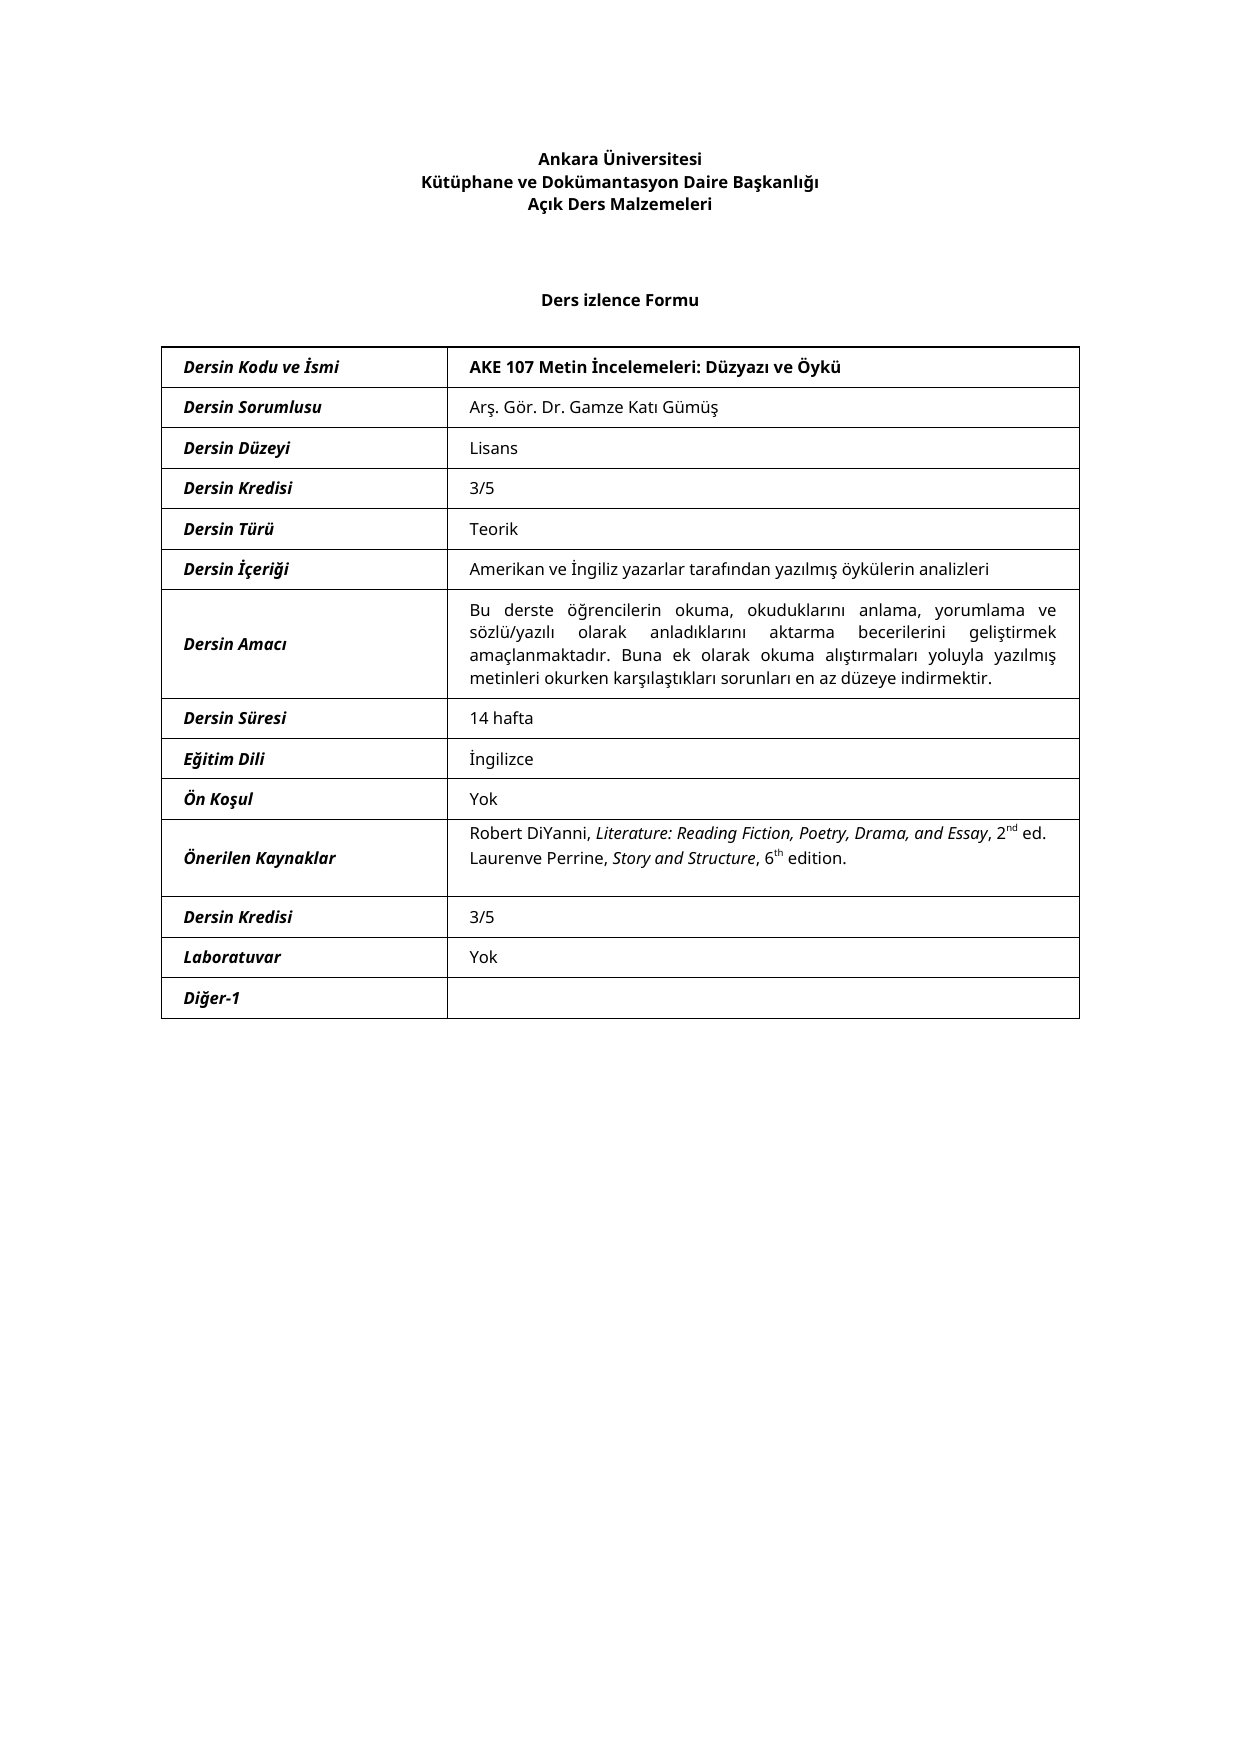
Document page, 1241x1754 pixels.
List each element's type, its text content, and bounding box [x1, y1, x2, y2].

text Ders izlence Formu [148, 288, 1093, 311]
table_cell 3/5 [448, 469, 1079, 508]
table_cell Bu derste öğrencilerin okuma, okuduklarını anlama, yorumlama ve sözlü/yazılı olarak anladıklarını aktarma becerilerini geliştirmek amaçlanmaktadır. Buna ek olarak okuma alıştırmaları yoluyla yazılmış metinleri okurken karşılaştıkları sorunları en az düzeye indirmektir. [448, 590, 1079, 697]
table_cell Arş. Gör. Dr. Gamze Katı Gümüş [448, 388, 1079, 427]
table_cell Dersin Sorumlusu [162, 388, 447, 427]
table_cell Teorik [448, 509, 1079, 548]
table_cell Önerilen Kaynaklar [162, 820, 447, 896]
table_cell Laboratuvar [162, 938, 447, 977]
table_cell Dersin Kredisi [162, 469, 447, 508]
table_cell Amerikan ve İngiliz yazarlar tarafından yazılmış öykülerin analizleri [448, 550, 1079, 589]
table_cell Diğer-1 [162, 978, 447, 1017]
table_cell Dersin Amacı [162, 590, 447, 697]
table_header AKE 107 Metin İncelemeleri: Düzyazı ve Öykü [448, 348, 1079, 387]
table_cell 14 hafta [448, 699, 1079, 738]
table_cell Dersin İçeriği [162, 550, 447, 589]
table_header Dersin Kodu ve İsmi [162, 348, 447, 387]
table_cell Robert DiYanni, Literature: Reading Fiction, Poetry, Drama, and Essay, 2nd ed. Laurenve Perrine, Story and Structure, 6th edition. [448, 820, 1079, 896]
table_cell Dersin Kredisi [162, 897, 447, 937]
table_cell Dersin Türü [162, 509, 447, 548]
table_cell Dersin Düzeyi [162, 428, 447, 468]
table_cell [448, 978, 1079, 1017]
table_cell Eğitim Dili [162, 739, 447, 778]
table_cell Yok [448, 938, 1079, 977]
table_cell Yok [448, 779, 1079, 819]
table_cell Lisans [448, 428, 1079, 468]
table_cell Dersin Süresi [162, 699, 447, 738]
table_cell 3/5 [448, 897, 1079, 937]
text Ankara Üniversitesi Kütüphane ve Dokümantasyon Daire Başkanlığı [148, 148, 1093, 193]
text Açık Ders Malzemeleri [148, 193, 1093, 216]
table_cell Ön Koşul [162, 779, 447, 819]
table_cell İngilizce [448, 739, 1079, 778]
